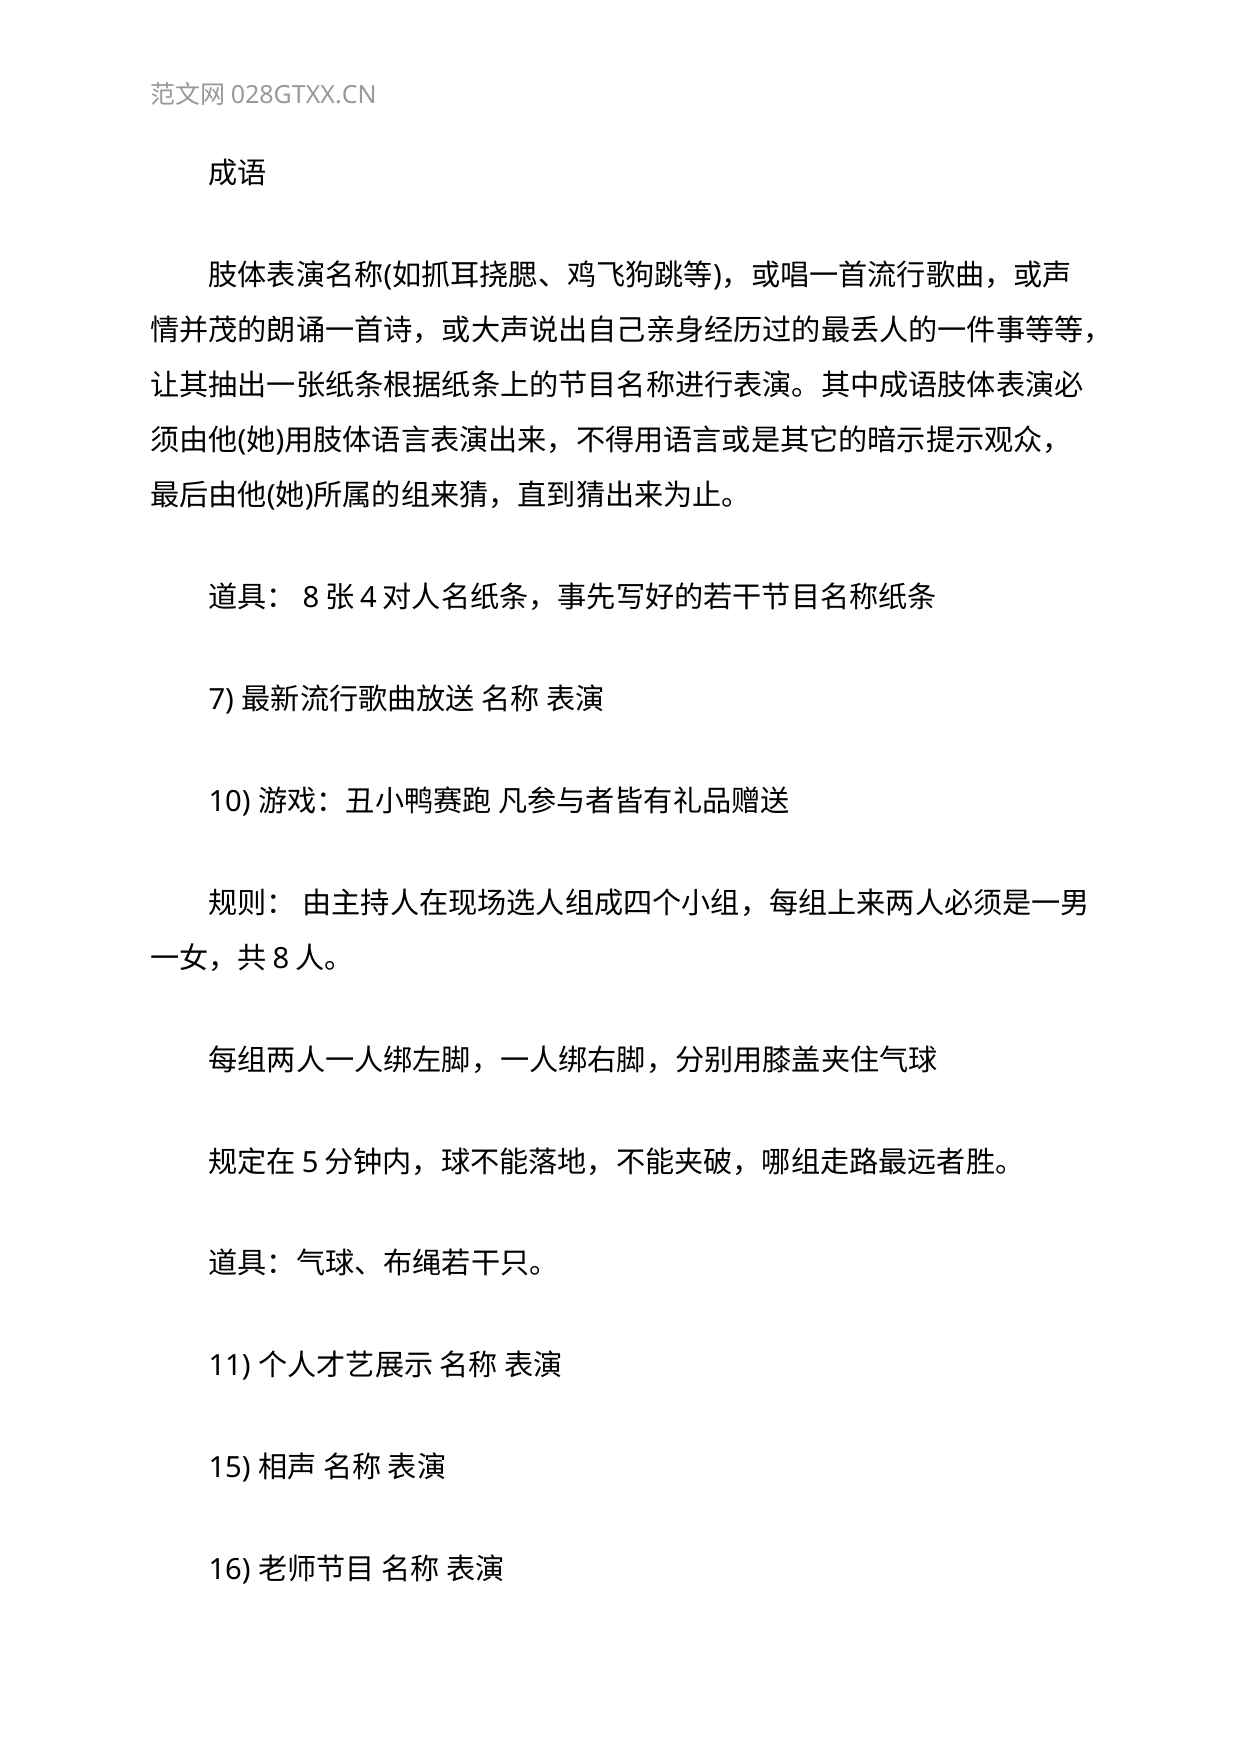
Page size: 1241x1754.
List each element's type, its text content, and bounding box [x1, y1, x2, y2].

text 每组两人一人绑左脚，一人绑右脚，分别用膝盖夹住气球 [150, 1036, 1090, 1079]
text 11) 个人才艺展示 名称 表演 [150, 1342, 1090, 1384]
text 规则： 由主持人在现场选人组成四个小组，每组上来两人必须是一男一女，共8人。 [150, 879, 1090, 977]
text 规定在5分钟内，球不能落地，不能夹破，哪组走路最远者胜。 [150, 1138, 1090, 1181]
text 15) 相声 名称 表演 [150, 1444, 1090, 1486]
text 成语 [150, 150, 1090, 192]
text 道具： 8张4对人名纸条，事先写好的若干节目名称纸条 [150, 573, 1090, 616]
text 7) 最新流行歌曲放送 名称 表演 [150, 676, 1090, 718]
text 16) 老师节目 名称 表演 [150, 1546, 1090, 1588]
text 肢体表演名称(如抓耳挠腮、鸡飞狗跳等)，或唱一首流行歌曲，或声情并茂的朗诵一首诗，或大声说出自己亲身经历过的最丢人的一件事等等，让其抽出一张纸条根据纸条上的节目名称进行表演。其中成语肢体表演必须由他(她)用肢体语言表演出来，不得用语言或是其它的暗示提示观众，最后由他(她)所属的组来猜，直到猜出来为止。 [150, 252, 1090, 514]
text 10) 游戏：丑小鸭赛跑 凡参与者皆有礼品赠送 [150, 777, 1090, 820]
text 道具：气球、布绳若干只。 [150, 1240, 1090, 1282]
